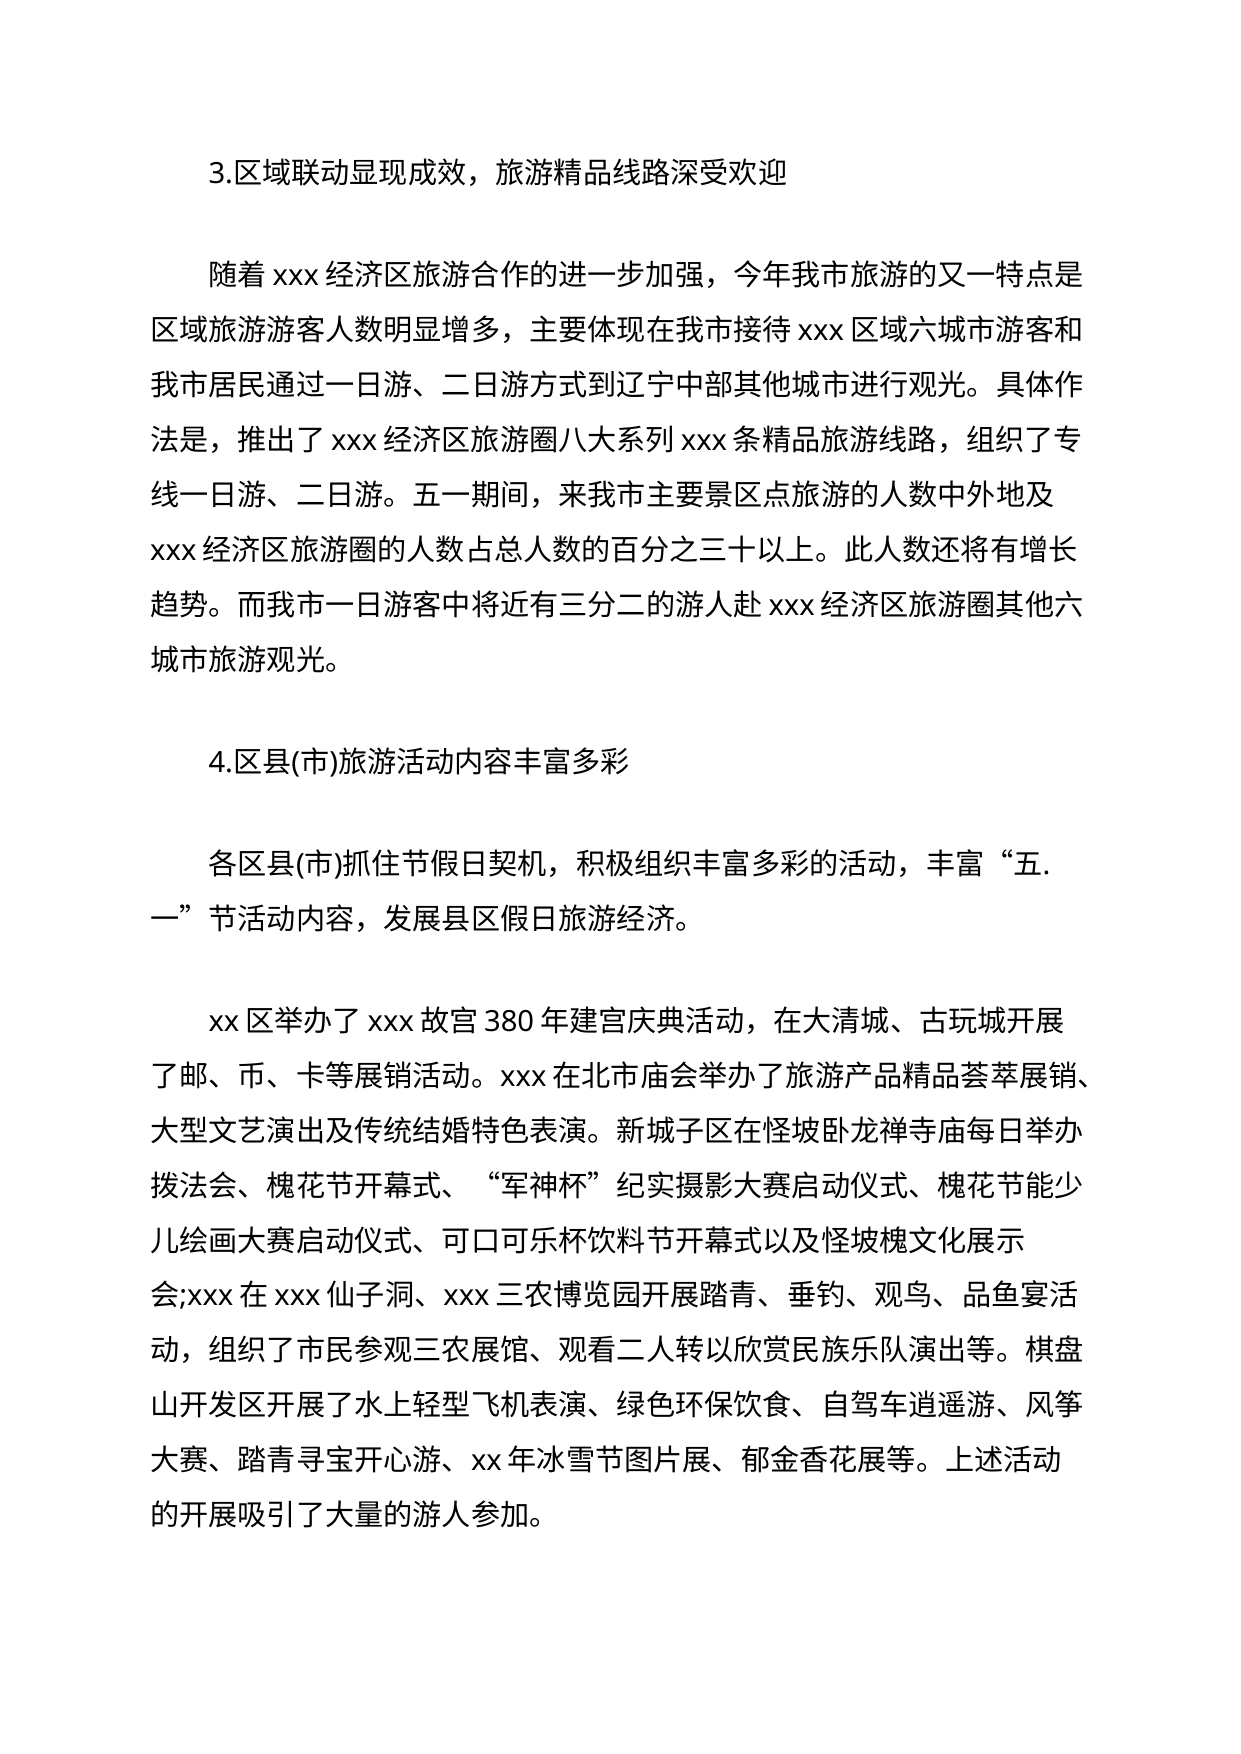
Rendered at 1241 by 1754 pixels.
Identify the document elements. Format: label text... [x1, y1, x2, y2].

text 4.区县(市)旅游活动内容丰富多彩 [150, 738, 1090, 781]
text xx区举办了xxx故宫380年建宫庆典活动，在大清城、古玩城开展了邮、币、卡等展销活动。xxx在北市庙会举办了旅游产品精品荟萃展销、大型文艺演出及传统结婚特色表演。新城子区在怪坡卧龙禅寺庙每日举办拨法会、槐花节开幕式、“军神杯”纪实摄影大赛启动仪式、槐花节能少儿绘画大赛启动仪式、可口可乐杯饮料节开幕式以及怪坡槐文化展示会;xxx在xxx仙子洞、xxx三农博览园开展踏青、垂钓、观鸟、品鱼宴活动，组织了市民参观三农展馆、观看二人转以欣赏民族乐队演出等。棋盘山开发区开展了水上轻型飞机表演、绿色环保饮食、自驾车逍遥游、风筝大赛、踏青寻宝开心游、xx年冰雪节图片展、郁金香花展等。上述活动的开展吸引了大量的游人参加。 [150, 997, 1090, 1534]
text 3.区域联动显现成效，旅游精品线路深受欢迎 [150, 150, 1090, 192]
text 随着xxx经济区旅游合作的进一步加强，今年我市旅游的又一特点是区域旅游游客人数明显增多，主要体现在我市接待xxx区域六城市游客和我市居民通过一日游、二日游方式到辽宁中部其他城市进行观光。具体作法是，推出了xxx经济区旅游圈八大系列xxx条精品旅游线路，组织了专线一日游、二日游。五一期间，来我市主要景区点旅游的人数中外地及xxx经济区旅游圈的人数占总人数的百分之三十以上。此人数还将有增长趋势。而我市一日游客中将近有三分二的游人赴xxx经济区旅游圈其他六城市旅游观光。 [150, 252, 1090, 679]
text 各区县(市)抓住节假日契机，积极组织丰富多彩的活动，丰富“五.一”节活动内容，发展县区假日旅游经济。 [150, 841, 1090, 938]
